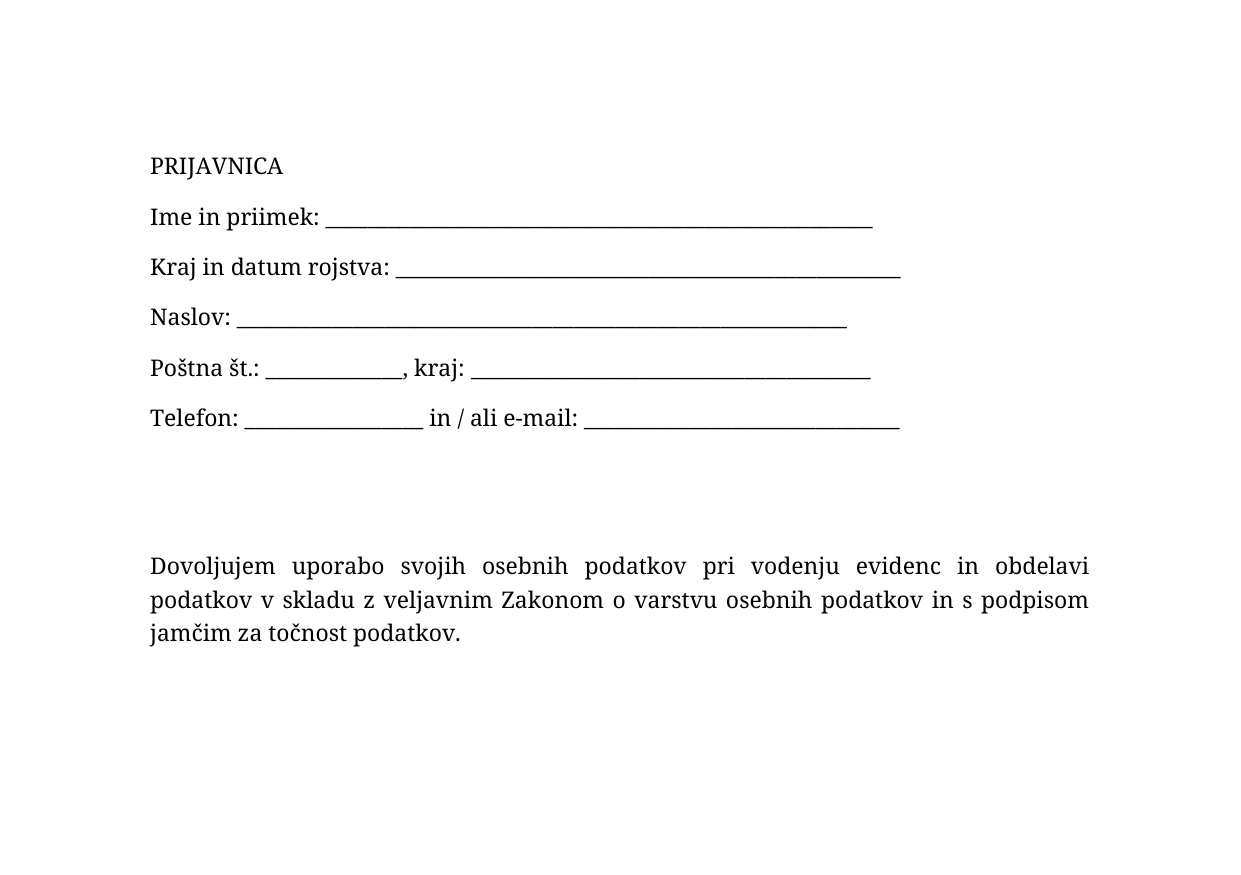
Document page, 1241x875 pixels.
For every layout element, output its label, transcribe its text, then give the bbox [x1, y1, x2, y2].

text Telefon: _________________ in / ali e-mail: ______________________________ [150, 402, 1090, 433]
text Dovoljujem uporabo svojih osebnih podatkov pri vodenju evidenc in obdelavi podatkov v skladu z veljavnim Zakonom o varstvu osebnih podatkov in s podpisom jamčim za točnost podatkov. [150, 550, 1090, 648]
text PRIJAVNICA [150, 150, 1090, 181]
text Ime in priimek: ____________________________________________________ [150, 200, 1090, 232]
text Poštna št.: _____________, kraj: ______________________________________ [150, 352, 1090, 383]
text Kraj in datum rojstva: ________________________________________________ [150, 251, 1090, 282]
text Naslov: __________________________________________________________ [150, 301, 1090, 332]
